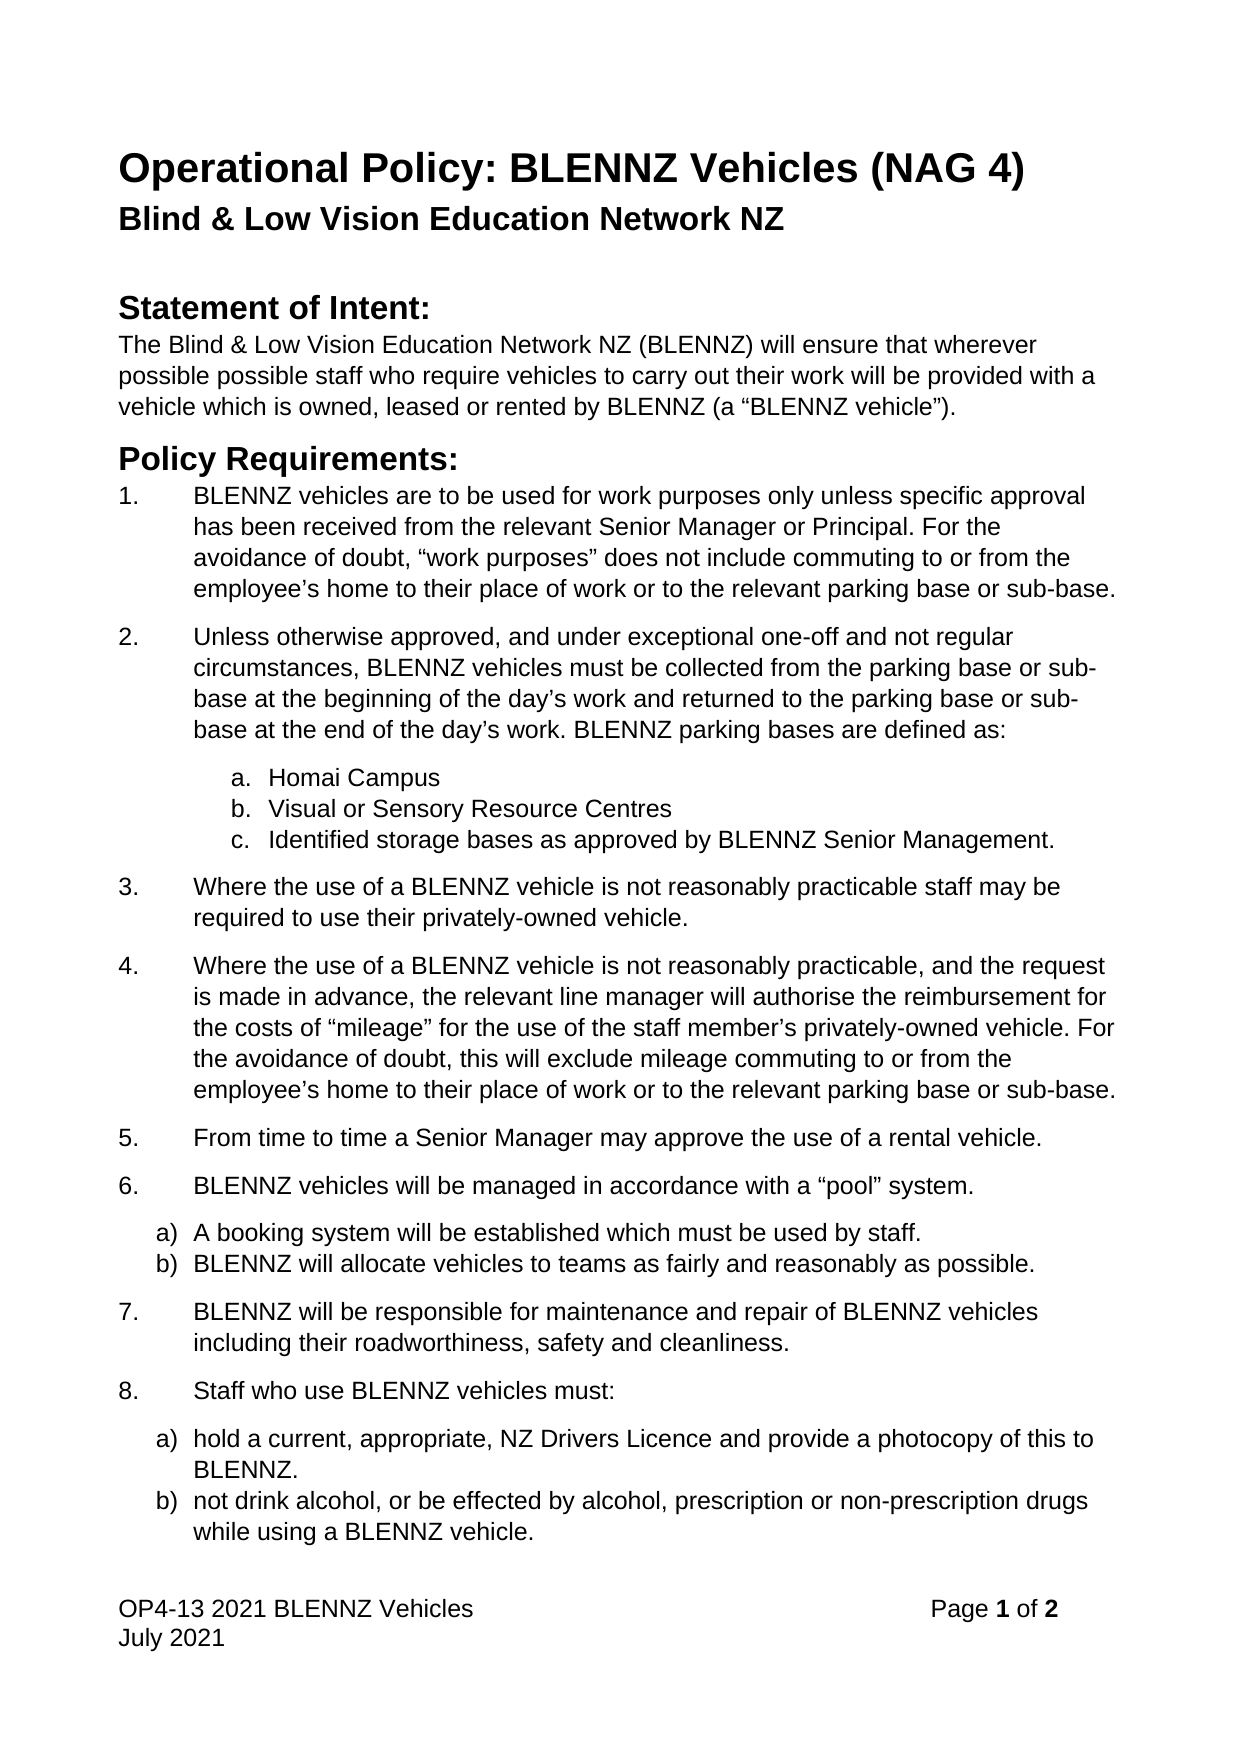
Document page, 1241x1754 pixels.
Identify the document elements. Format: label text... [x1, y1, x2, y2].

list not drink alcohol, or be effected by alcohol, prescription or non-prescription drugs while using a BLENNZ vehicle. [156, 1486, 1122, 1545]
text 1. BLENNZ vehicles are to be used for work purposes only unless specific approval has been received from the relevant Senior Manager or Principal. For the avoidance of doubt, “work purposes” does not include commuting to or from the employee’s home to their place of work or to the relevant parking base or sub-base. [118, 481, 1122, 603]
list A booking system will be established which must be used by staff. [156, 1218, 1122, 1247]
list BLENNZ will allocate vehicles to teams as fairly and reasonably as possible. [156, 1249, 1122, 1278]
text 2. Unless otherwise approved, and under exceptional one-off and not regular circumstances, BLENNZ vehicles must be collected from the parking base or sub-base at the beginning of the day’s work and returned to the parking base or sub-base at the end of the day’s work. BLENNZ parking bases are defined as: [118, 622, 1122, 743]
text 6. BLENNZ vehicles will be managed in accordance with a “pool” system. [118, 1171, 1122, 1199]
list Visual or Sensory Resource Centres [231, 793, 1122, 822]
text 8. Staff who use BLENNZ vehicles must: [118, 1376, 1122, 1404]
text 7. BLENNZ will be responsible for maintenance and repair of BLENNZ vehicles including their roadworthiness, safety and cleanliness. [118, 1297, 1122, 1357]
subtitle Operational Policy: BLENNZ Vehicles (NAG 4) [118, 143, 1122, 191]
subtitle Statement of Intent: [118, 288, 1122, 327]
list Homai Campus [231, 762, 1122, 791]
list hold a current, appropriate, NZ Drivers Licence and provide a photocopy of this to BLENNZ. [156, 1423, 1122, 1483]
subtitle Policy Requirements: [118, 439, 1122, 478]
text 5. From time to time a Senior Manager may approve the use of a rental vehicle. [118, 1123, 1122, 1152]
text The Blind & Low Vision Education Network NZ (BLENNZ) will ensure that wherever possible possible staff who require vehicles to carry out their work will be provided with a vehicle which is owned, leased or rented by BLENNZ (a “BLENNZ vehicle”). [118, 329, 1122, 420]
text 4. Where the use of a BLENNZ vehicle is not reasonably practicable, and the request is made in advance, the relevant line manager will authorise the reimbursement for the costs of “mileage” for the use of the staff member’s privately-owned vehicle. For the avoidance of doubt, this will exclude mileage commuting to or from the employee’s home to their place of work or to the relevant parking base or sub-base. [118, 951, 1122, 1104]
subtitle Blind & Low Vision Education Network NZ [118, 199, 1122, 237]
text 3. Where the use of a BLENNZ vehicle is not reasonably practicable staff may be required to use their privately-owned vehicle. [118, 872, 1122, 932]
list Identified storage bases as approved by BLENNZ Senior Management. [231, 824, 1122, 853]
